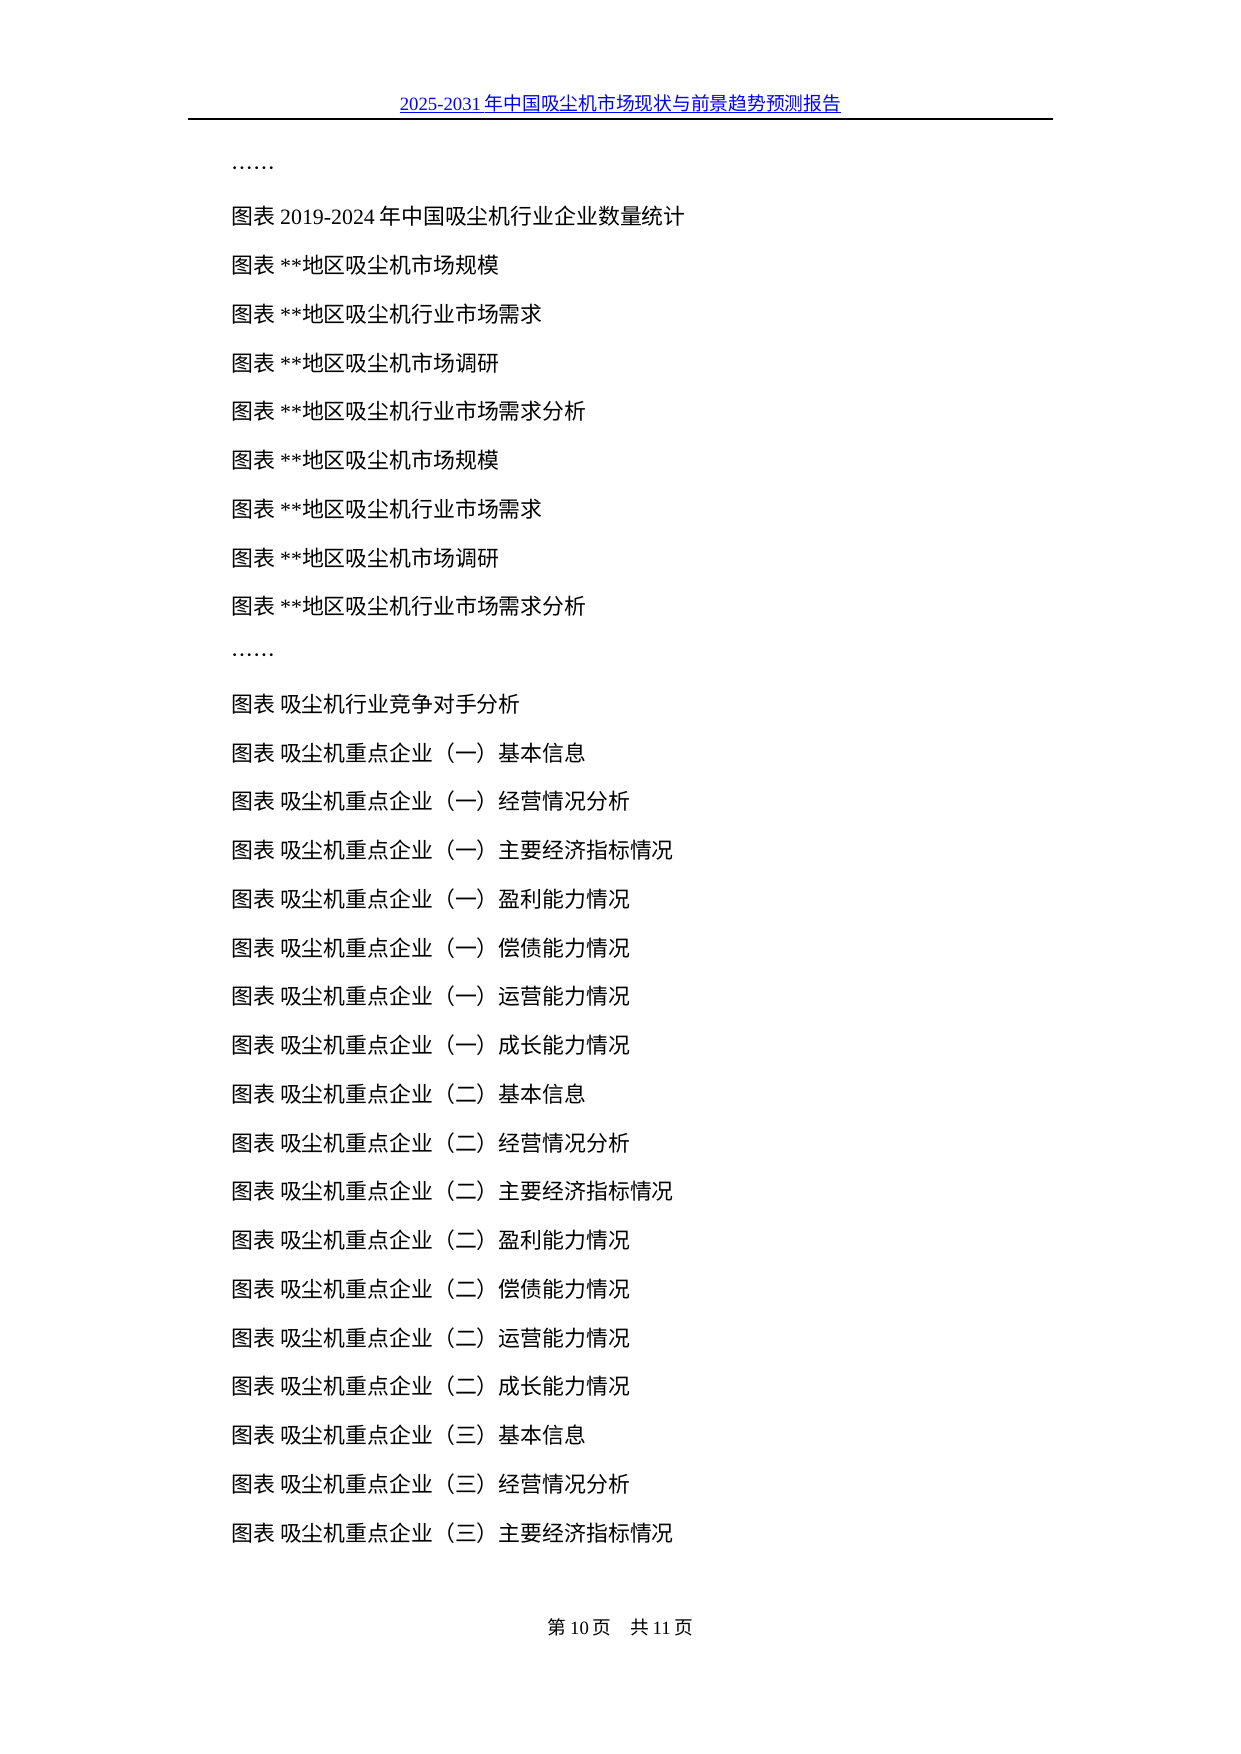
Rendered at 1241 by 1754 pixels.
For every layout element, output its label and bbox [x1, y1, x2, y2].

text [187, 150, 1053, 1548]
